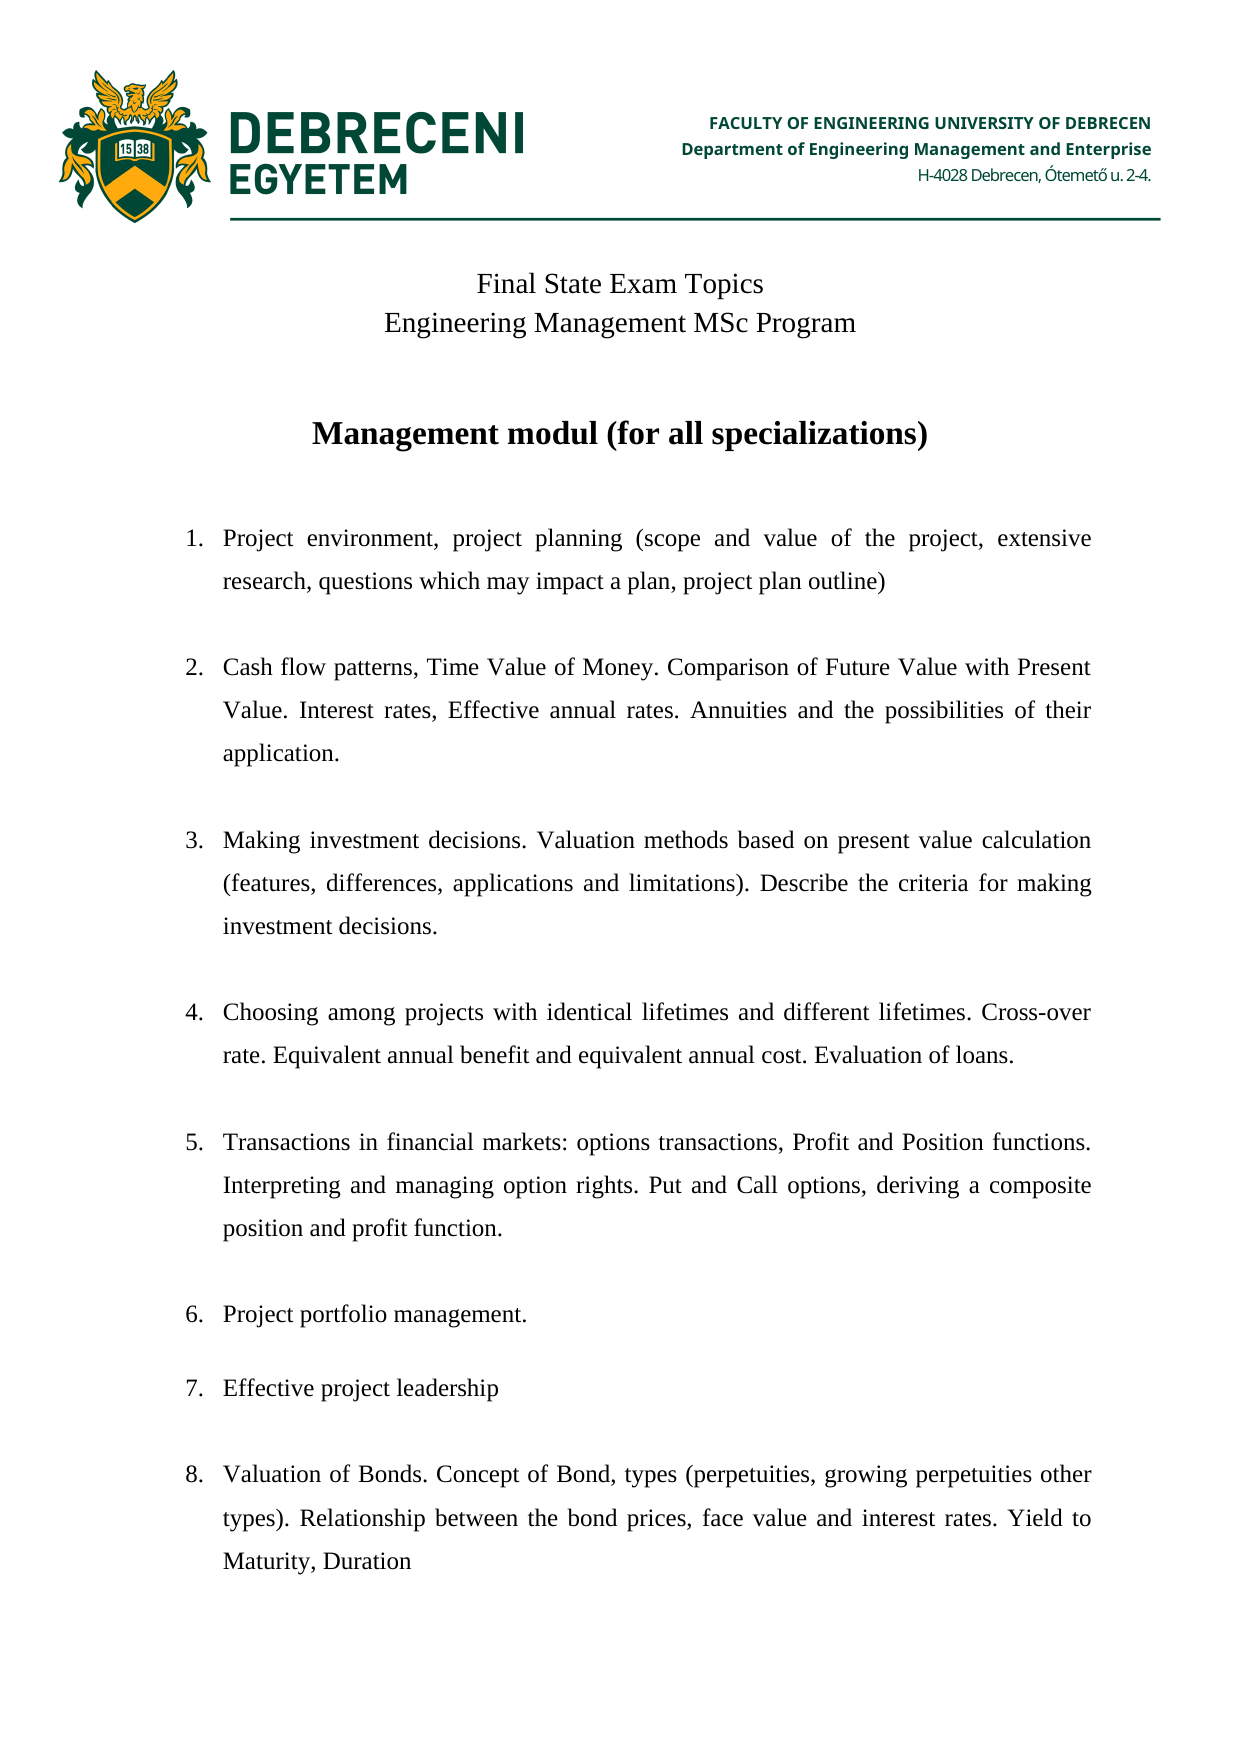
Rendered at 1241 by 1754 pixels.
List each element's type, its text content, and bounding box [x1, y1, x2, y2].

text Final State Exam Topics [148, 266, 1093, 299]
list Choosing among projects with identical lifetimes and different lifetimes. Cross-over rate. Equivalent annual benefit and equivalent annual cost. Evaluation of loans. [185, 997, 1092, 1069]
list Making investment decisions. Valuation methods based on present value calculation (features, differences, applications and limitations). Describe the criteria for making investment decisions. [185, 825, 1092, 940]
list Transactions in financial markets: options transactions, Profit and Position functions. Interpreting and managing option rights. Put and Call options, deriving a composite position and profit function. [185, 1127, 1092, 1242]
list Project environment, project planning (scope and value of the project, extensive research, questions which may impact a plan, project plan outline) [185, 523, 1092, 595]
list Valuation of Bonds. Concept of Bond, types (perpetuities, growing perpetuities other types). Relationship between the bond prices, face value and interest rates. Yield to Maturity, Duration [185, 1459, 1092, 1574]
list Cash flow patterns, Time Value of Money. Comparison of Future Value with Present Value. Interest rates, Effective annual rates. Annuities and the possibilities of their application. [185, 652, 1092, 767]
text Management modul (for all specializations) [148, 413, 1092, 452]
list Effective project leadership [185, 1373, 1092, 1402]
list Project portfolio management. [185, 1299, 1092, 1328]
text Engineering Management MSc Program [148, 306, 1092, 339]
picture [0, 36, 1229, 271]
